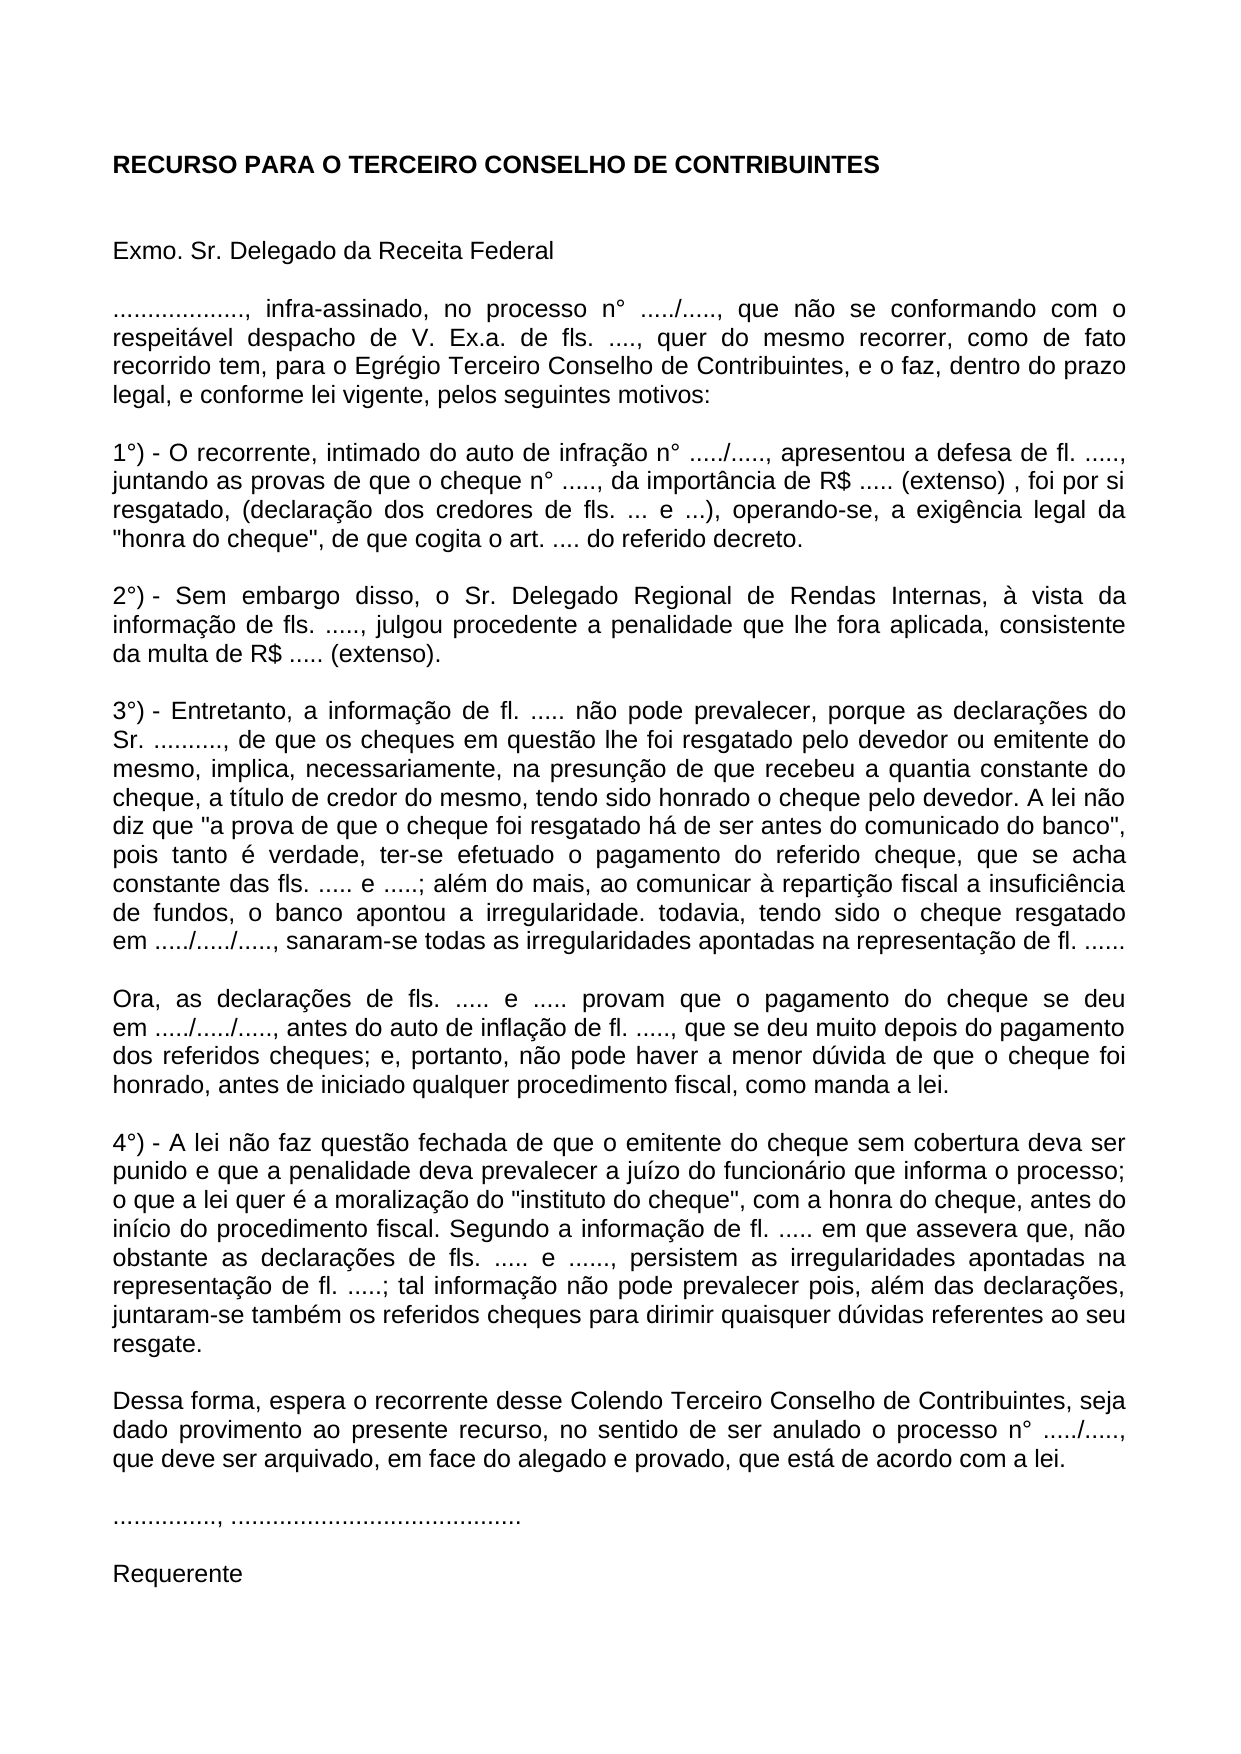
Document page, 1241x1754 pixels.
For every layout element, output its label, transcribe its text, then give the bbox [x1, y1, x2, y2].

text ..................., infra-assinado, no processo n° ...../....., que não se conformando com o respeitável despacho de V. Ex.a. de fls. ...., quer do mesmo recorrer, como de fato recorrido tem, para o Egrégio Terceiro Conselho de Contribuintes, e o faz, dentro do prazo legal, e conforme lei vigente, pelos seguintes motivos: [112, 294, 1128, 409]
text Exmo. Sr. Delegado da Receita Federal [112, 236, 1128, 265]
text ..............., .......................................... [112, 1501, 1128, 1530]
text Dessa forma, espera o recorrente desse Colendo Terceiro Conselho de Contribuintes, seja dado provimento ao presente recurso, no sentido de ser anulado o processo n° ...../....., que deve ser arquivado, em face do alegado e provado, que está de acordo com a lei. [112, 1386, 1128, 1472]
text 2°) - Sem embargo disso, o Sr. Delegado Regional de Rendas Internas, à vista da informação de fls. ....., julgou procedente a penalidade que lhe fora aplicada, consistente da multa de R$ ..... (extenso). [112, 581, 1128, 667]
text RECURSO PARA O TERCEIRO CONSELHO DE CONTRIBUINTES [112, 150, 1128, 179]
text 3°) - Entretanto, a informação de fl. ..... não pode prevalecer, porque as declarações do Sr. .........., de que os cheques em questão lhe foi resgatado pelo devedor ou emitente do mesmo, implica, necessariamente, na presunção de que recebeu a quantia constante do cheque, a título de credor do mesmo, tendo sido honrado o cheque pelo devedor. A lei não diz que "a prova de que o cheque foi resgatado há de ser antes do comunicado do banco", pois tanto é verdade, ter-se efetuado o pagamento do referido cheque, que se acha constante das fls. ..... e .....; além do mais, ao comunicar à repartição fiscal a insuficiência de fundos, o banco apontou a irregularidade. todavia, tendo sido o cheque resgatado em ...../...../....., sanaram-se todas as irregularidades apontadas na representação de fl. ...... [112, 696, 1128, 955]
text Requerente [112, 1559, 1128, 1587]
text 1°) - O recorrente, intimado do auto de infração n° ...../....., apresentou a defesa de fl. ....., juntando as provas de que o cheque n° ....., da importância de R$ ..... (extenso) , foi por si resgatado, (declaração dos credores de fls. ... e ...), operando-se, a exigência legal da "honra do cheque", de que cogita o art. .... do referido decreto. [112, 437, 1128, 552]
text 4°) - A lei não faz questão fechada de que o emitente do cheque sem cobertura deva ser punido e que a penalidade deva prevalecer a juízo do funcionário que informa o processo; o que a lei quer é a moralização do "instituto do cheque", com a honra do cheque, antes do início do procedimento fiscal. Segundo a informação de fl. ..... em que assevera que, não obstante as declarações de fls. ..... e ......, persistem as irregularidades apontadas na representação de fl. .....; tal informação não pode prevalecer pois, além das declarações, juntaram-se também os referidos cheques para dirimir quaisquer dúvidas referentes ao seu resgate. [112, 1127, 1128, 1357]
text Ora, as declarações de fls. ..... e ..... provam que o pagamento do cheque se deu em ...../...../....., antes do auto de inflação de fl. ....., que se deu muito depois do pagamento dos referidos cheques; e, portanto, não pode haver a menor dúvida de que o cheque foi honrado, antes de iniciado qualquer procedimento fiscal, como manda a lei. [112, 984, 1128, 1099]
